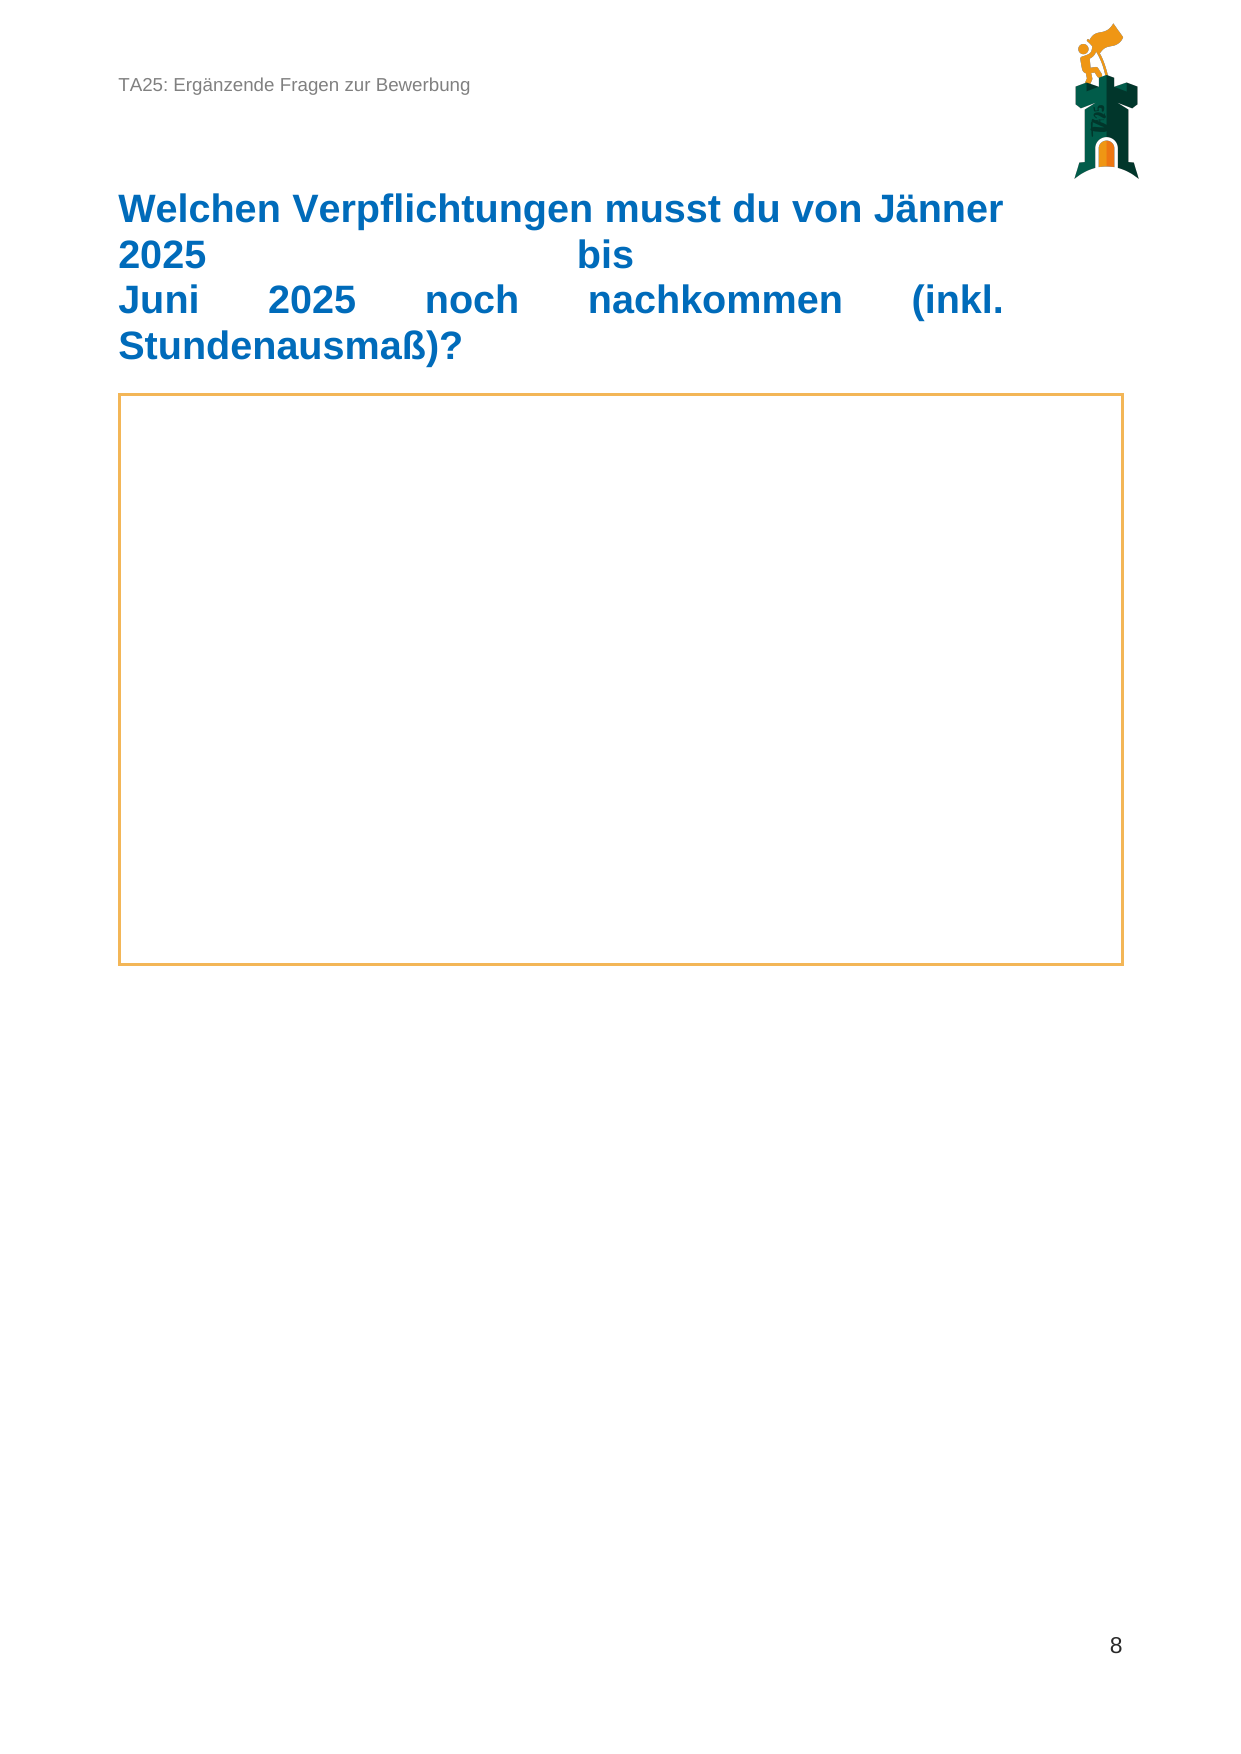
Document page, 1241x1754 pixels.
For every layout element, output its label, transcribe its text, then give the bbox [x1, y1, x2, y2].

picture [1022, 18, 1191, 186]
subtitle Welchen Verpflichtungen musst du von Jänner 2025 bis Juni 2025 noch nachkommen (inkl. Stundenausmaß)? [118, 185, 1005, 368]
table_header [121, 396, 1121, 963]
